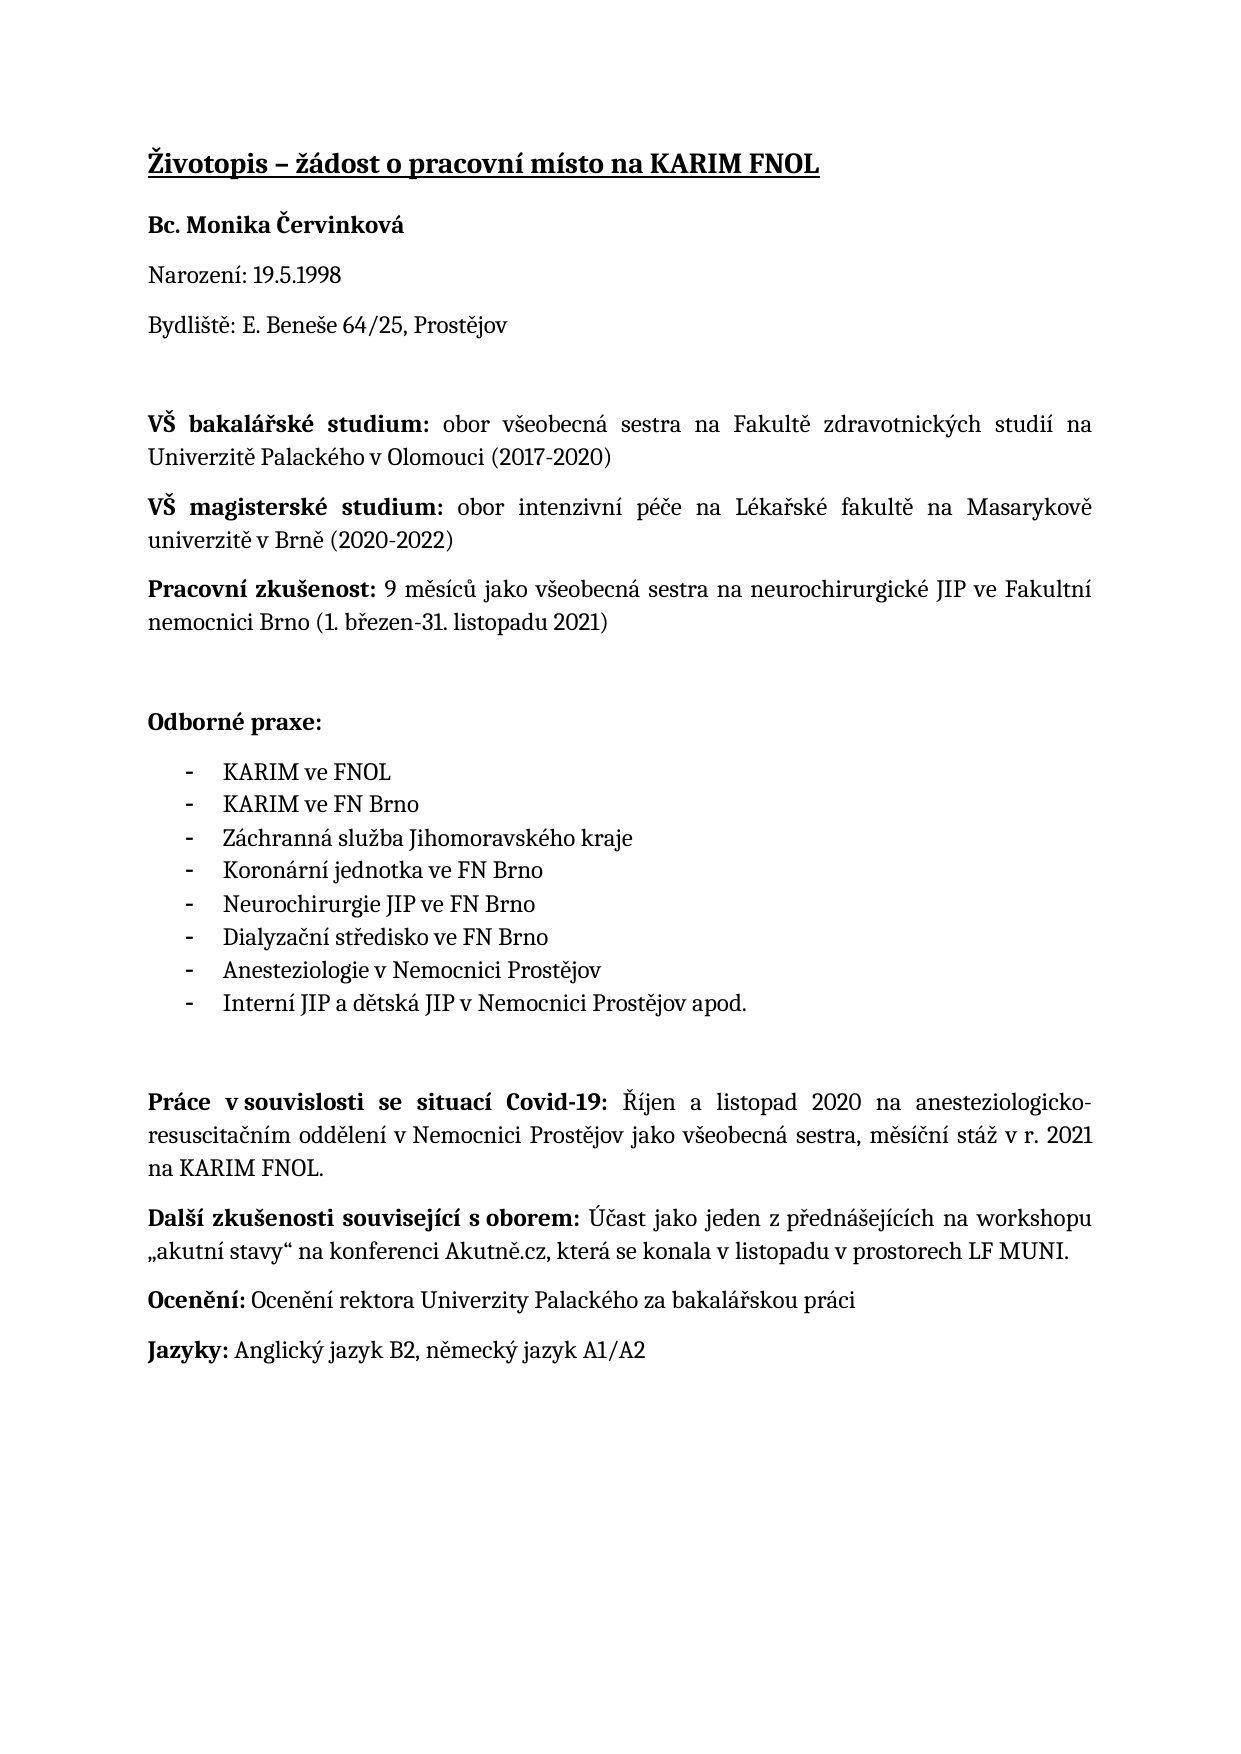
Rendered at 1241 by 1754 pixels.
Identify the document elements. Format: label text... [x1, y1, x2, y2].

text Odborné praxe: [148, 708, 1093, 736]
text Práce v souvislosti se situací Covid-19: Říjen a listopad 2020 na anesteziologicko-resuscitačním oddělení v Nemocnici Prostějov jako všeobecná sestra, měsíční stáž v r. 2021 na KARIM FNOL. [148, 1088, 1093, 1183]
text Ocenění: Ocenění rektora Univerzity Palackého za bakalářskou práci [148, 1286, 1093, 1315]
list Anesteziologie v Nemocnici Prostějov [185, 956, 1093, 984]
list Interní JIP a dětská JIP v Nemocnici Prostějov apod. [185, 988, 1093, 1017]
list Koronární jednotka ve FN Brno [185, 856, 1093, 885]
text Jazyky: Anglický jazyk B2, německý jazyk A1/A2 [148, 1336, 1093, 1365]
list KARIM ve FNOL [185, 757, 1093, 786]
list KARIM ve FN Brno [185, 790, 1093, 819]
text Životopis – žádost o pracovní místo na KARIM FNOL [148, 148, 1093, 181]
list Neurochirurgie JIP ve FN Brno [185, 889, 1093, 918]
text Narození: 19.5.1998 [148, 261, 1093, 289]
text Bc. Monika Červinková [148, 211, 1093, 240]
list Záchranná služba Jihomoravského kraje [185, 823, 1093, 852]
text Další zkušenosti související s oborem: Účast jako jeden z přednášejících na workshopu „akutní stavy“ na konferenci Akutně.cz, která se konala v listopadu v prostorech LF MUNI. [148, 1204, 1093, 1265]
text VŠ bakalářské studium: obor všeobecná sestra na Fakultě zdravotnických studií na Univerzitě Palackého v Olomouci (2017-2020) [148, 410, 1093, 472]
list Dialyzační středisko ve FN Brno [185, 922, 1093, 951]
text VŠ magisterské studium: obor intenzivní péče na Lékařské fakultě na Masarykově univerzitě v Brně (2020-2022) [148, 493, 1093, 554]
text Pracovní zkušenost: 9 měsíců jako všeobecná sestra na neurochirurgické JIP ve Fakultní nemocnici Brno (1. březen-31. listopadu 2021) [148, 575, 1093, 637]
text Bydliště: E. Beneše 64/25, Prostějov [148, 311, 1093, 339]
